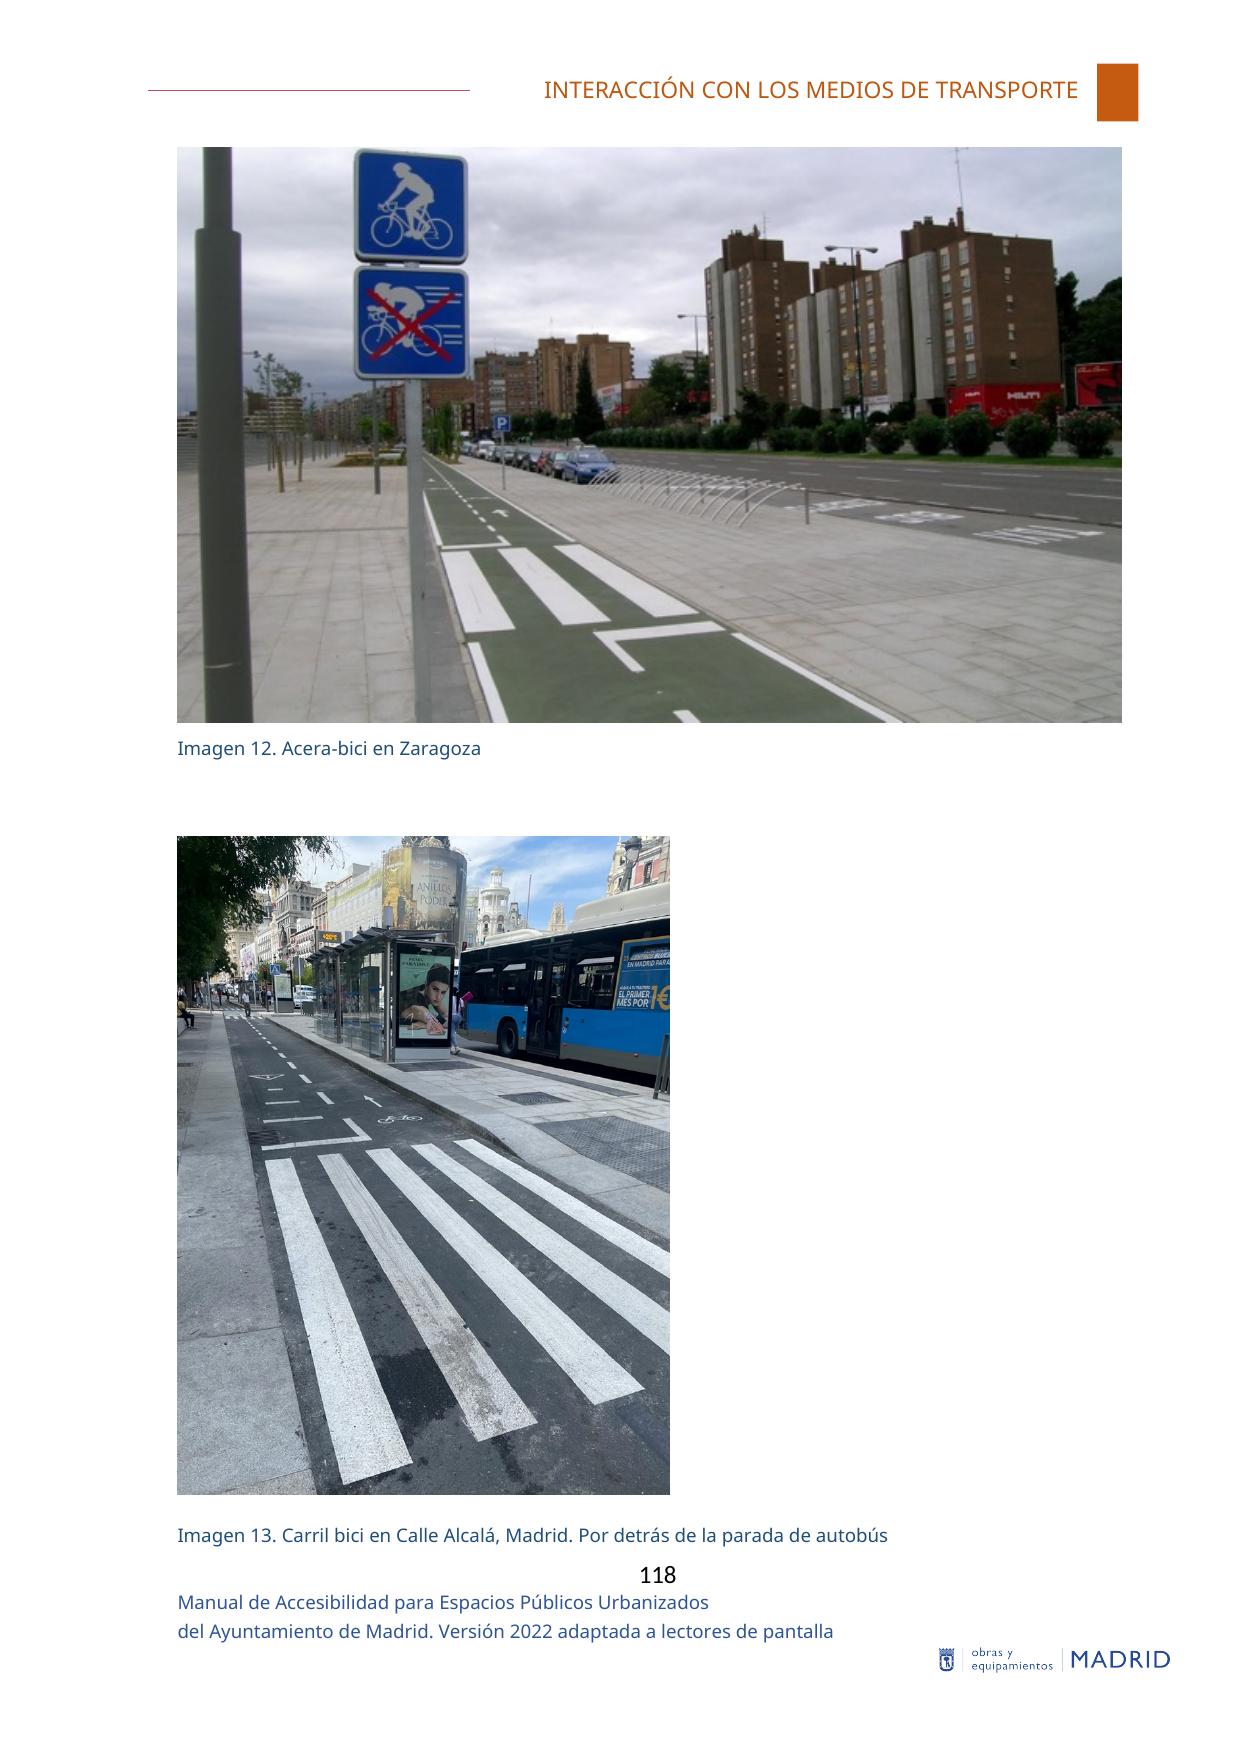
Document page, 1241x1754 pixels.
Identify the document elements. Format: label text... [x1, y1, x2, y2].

picture [177, 147, 1122, 723]
picture [177, 836, 670, 1495]
text Imagen 13. Carril bici en Calle Alcalá, Madrid. Por detrás de la parada de autobús [177, 1522, 1138, 1547]
picture [933, 1642, 1172, 1676]
